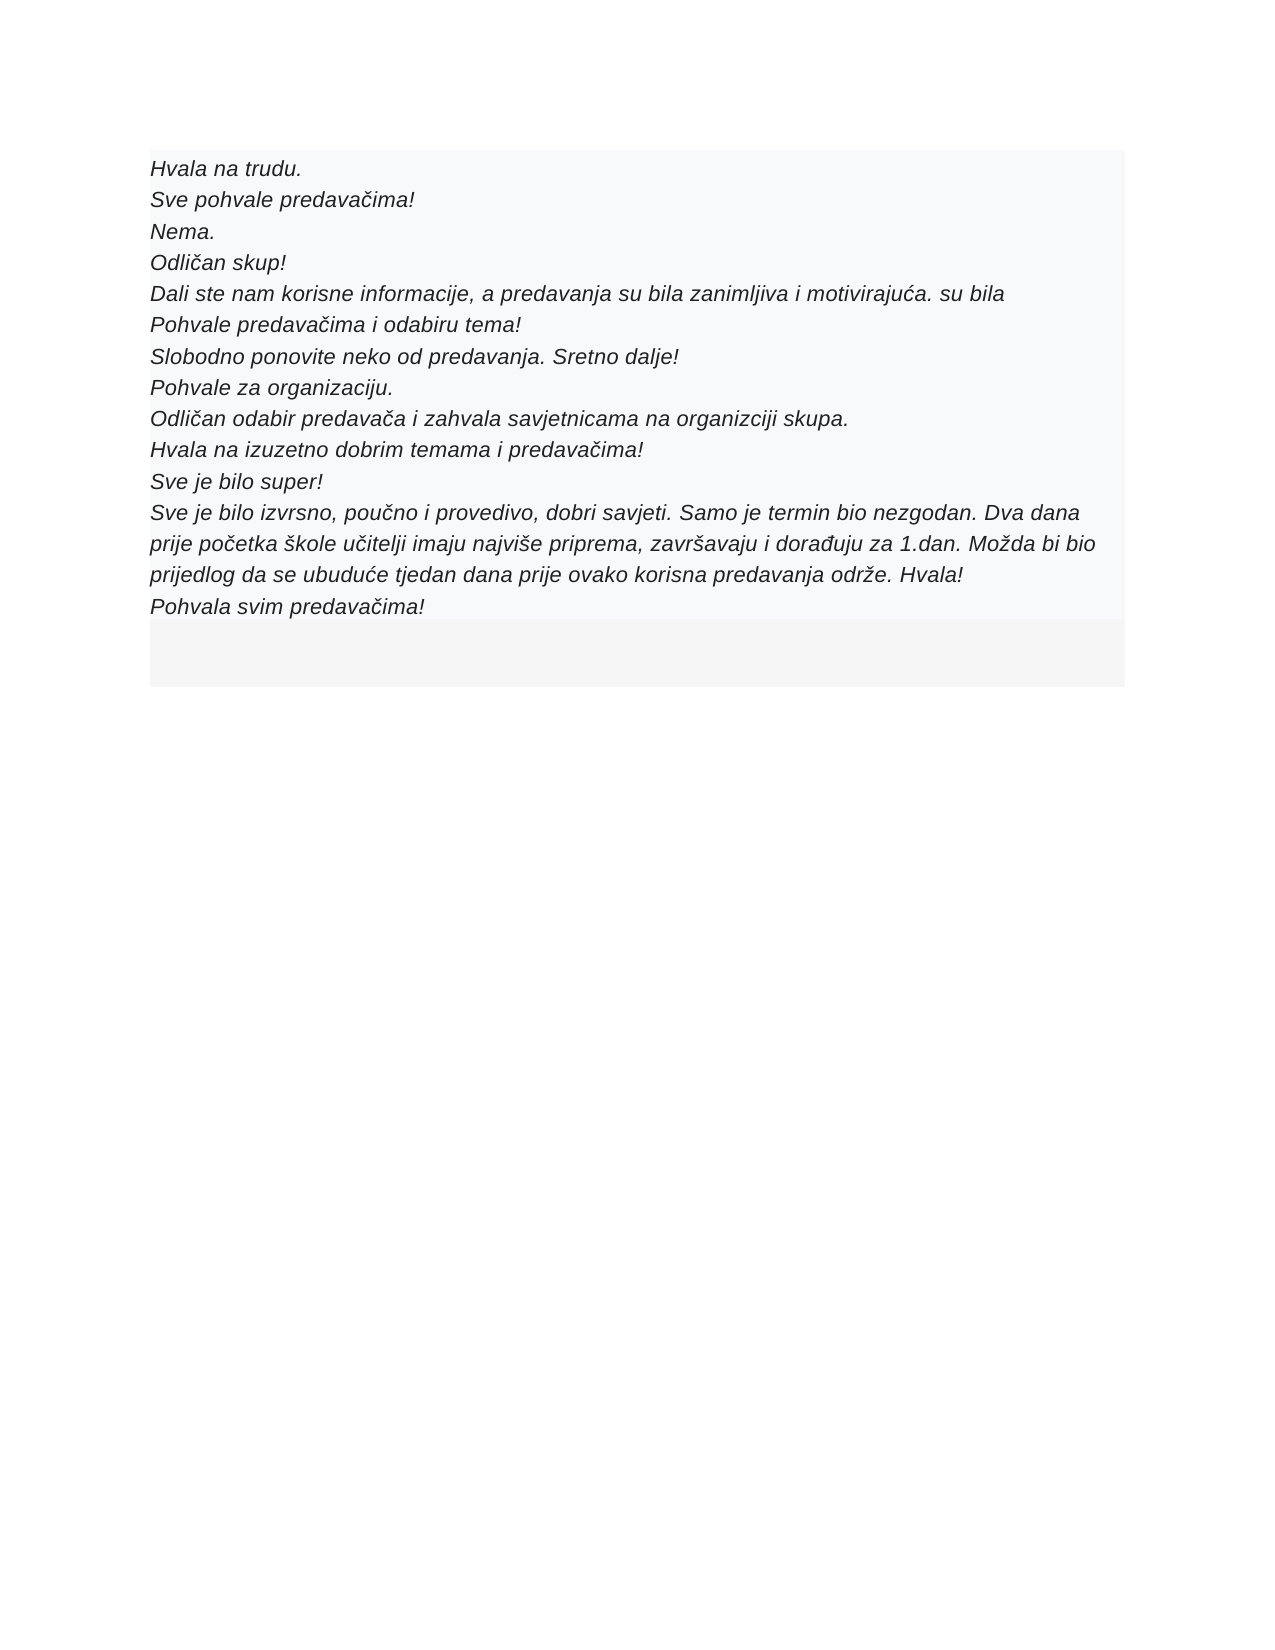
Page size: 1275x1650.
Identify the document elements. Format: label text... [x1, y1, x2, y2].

text Slobodno ponovite neko od predavanja. Sretno dalje! [150, 337, 1125, 369]
text Hvala na trudu. [150, 150, 1125, 181]
text Pohvale za organizaciju. [150, 369, 1125, 400]
text Sve je bilo izvrsno, poučno i provedivo, dobri savjeti. Samo je termin bio nezgodan. Dva dana prije početka škole učitelji imaju najviše priprema, završavaju i dorađuju za 1.dan. Možda bi bio prijedlog da se ubuduće tjedan dana prije ovako korisna predavanja održe. Hvala! [150, 494, 1125, 587]
text Nema. [150, 212, 1125, 244]
text Sve je bilo super! [150, 462, 1125, 494]
text Odličan skup! [150, 244, 1125, 275]
text Sve pohvale predavačima! [150, 181, 1125, 212]
text Dali ste nam korisne informacije, a predavanja su bila zanimljiva i motivirajuća. su bila [150, 275, 1125, 306]
text Hvala na izuzetno dobrim temama i predavačima! [150, 431, 1125, 462]
text Pohvale predavačima i odabiru tema! [150, 306, 1125, 337]
text Pohvala svim predavačima! [150, 587, 1125, 619]
text Odličan odabir predavača i zahvala savjetnicama na organizciji skupa. [150, 400, 1125, 431]
